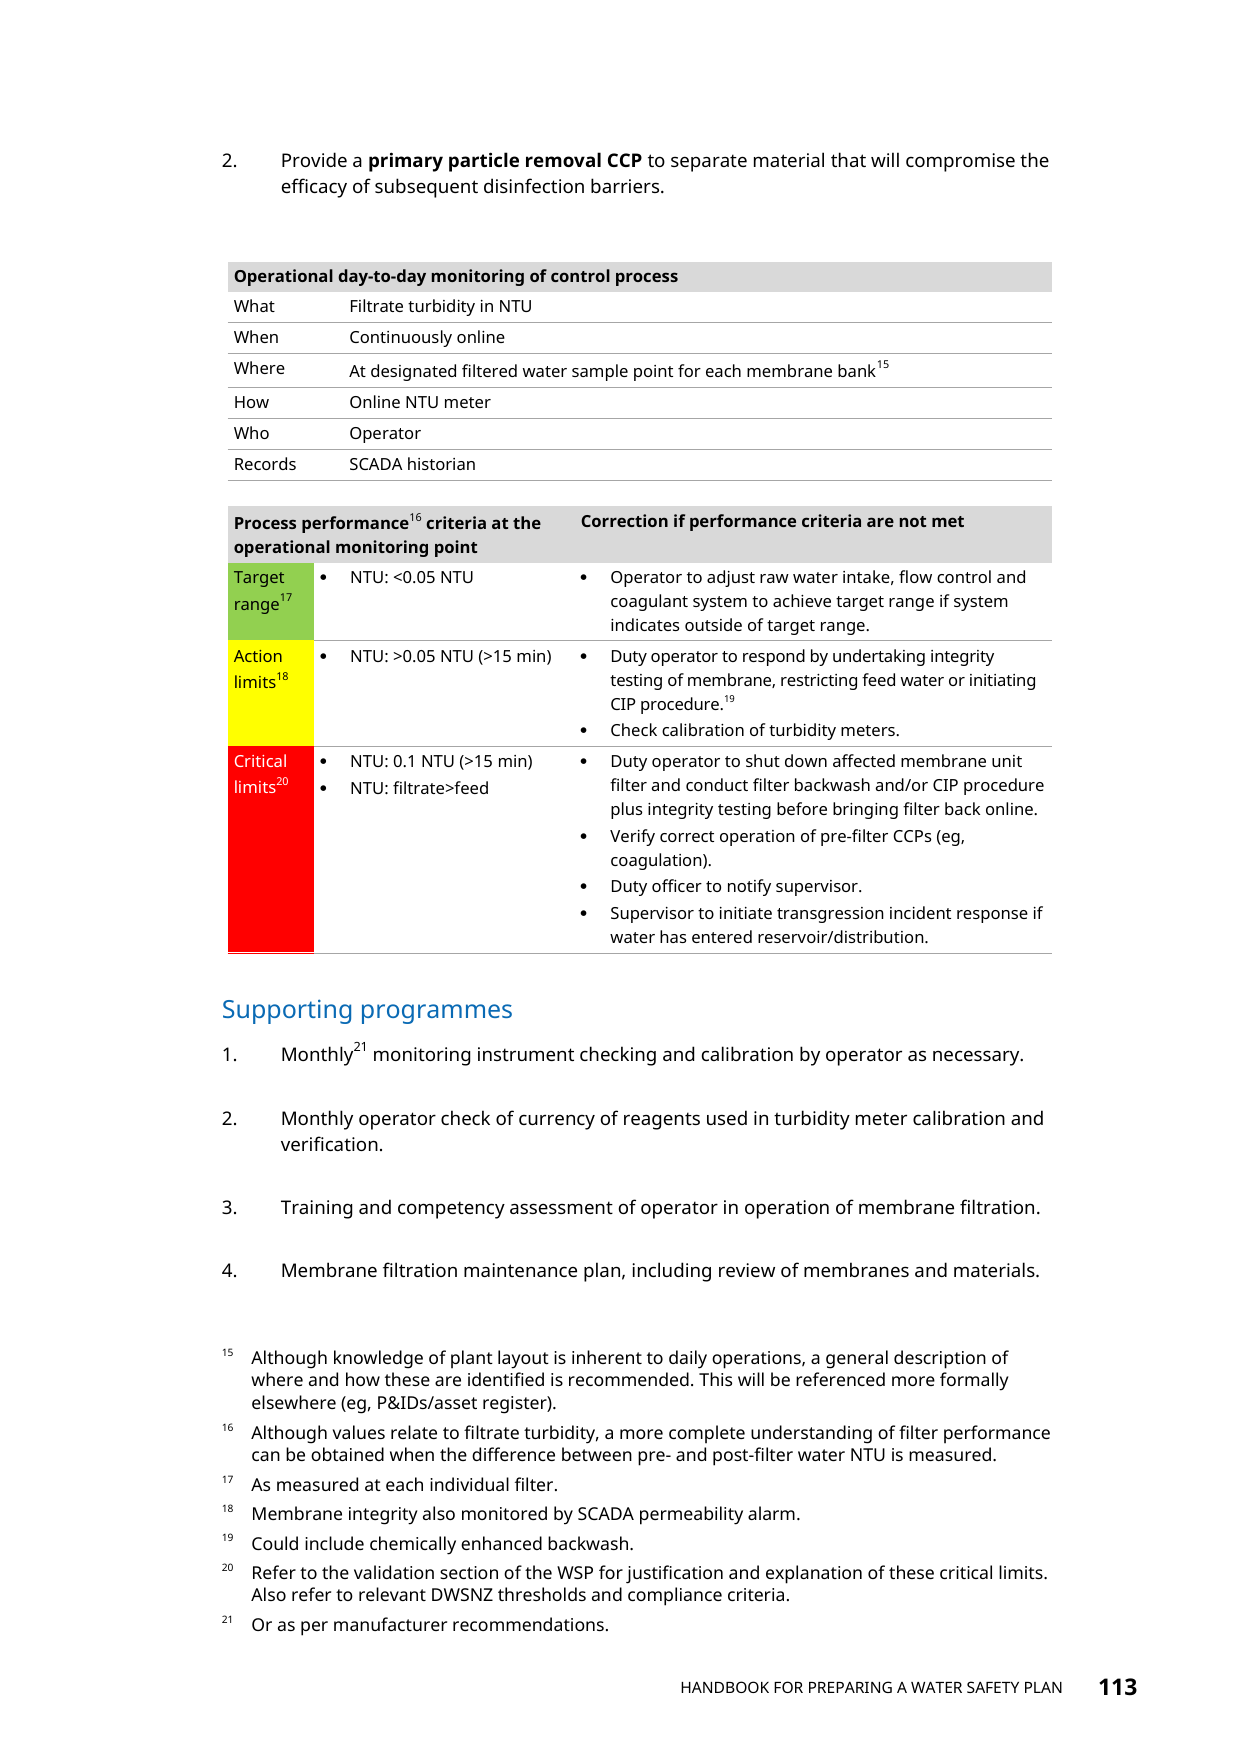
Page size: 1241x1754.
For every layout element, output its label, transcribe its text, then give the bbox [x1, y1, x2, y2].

table_header Operational day-to-day monitoring of control process [228, 262, 1052, 292]
table_cell Online NTU meter [343, 388, 1052, 418]
text Membrane filtration maintenance plan, including review of membranes and materials. [222, 1257, 1063, 1282]
text Training and competency assessment of operator in operation of membrane filtration. [222, 1194, 1063, 1219]
table_cell Action limits [228, 640, 314, 746]
table_cell Filtrate turbidity in NTU [343, 292, 1052, 322]
table_cell Operator to adjust raw water intake, flow control and coagulant system to achieve target range if system indicates outside of target range. [575, 563, 1052, 640]
table_cell When [228, 323, 343, 353]
table_cell Continuously online [343, 323, 1052, 353]
table_cell NTU: <0.05 NTU [314, 563, 575, 640]
text Provide a primary particle removal CCP to separate material that will compromise the efficacy of subsequent disinfection barriers. [222, 148, 1063, 199]
table_cell Duty operator to respond by undertaking integrity testing of membrane, restricting feed water or initiating CIP procedure. Check calibration of turbidity meters. [575, 641, 1052, 746]
table_header Correction if performance criteria are not met [575, 506, 1052, 563]
text Monthly operator check of currency of reagents used in turbidity meter calibration and verification. [222, 1105, 1063, 1156]
table_header Process performance criteria at the operational monitoring point [228, 506, 575, 563]
text Monthly monitoring instrument checking and calibration by operator as necessary. [222, 1038, 1063, 1068]
table_cell Where [228, 354, 343, 387]
table_cell Duty operator to shut down affected membrane unit filter and conduct filter backwash and/or CIP procedure plus integrity testing before bringing filter back online. Verify correct operation of pre-filter CCPs (eg, coagulation). Duty officer to notify supervisor. Supervisor to initiate transgression incident response if water has entered reservoir/distribution. [575, 747, 1052, 952]
table_cell SCADA historian [343, 450, 1052, 480]
table_cell What [228, 292, 343, 322]
table_cell Target range [228, 563, 314, 640]
table_cell Operator [343, 419, 1052, 449]
subtitle Supporting programmes [222, 992, 1063, 1026]
table_cell Records [228, 450, 343, 480]
table_cell NTU: >0.05 NTU (>15 min) [314, 641, 575, 746]
table_cell How [228, 388, 343, 418]
table_cell Critical limits [228, 746, 314, 952]
table_cell NTU: 0.1 NTU (>15 min) NTU: filtrate>feed [314, 747, 575, 952]
table_cell Who [228, 419, 343, 449]
table_cell At designated filtered water sample point for each membrane bank [343, 354, 1052, 387]
